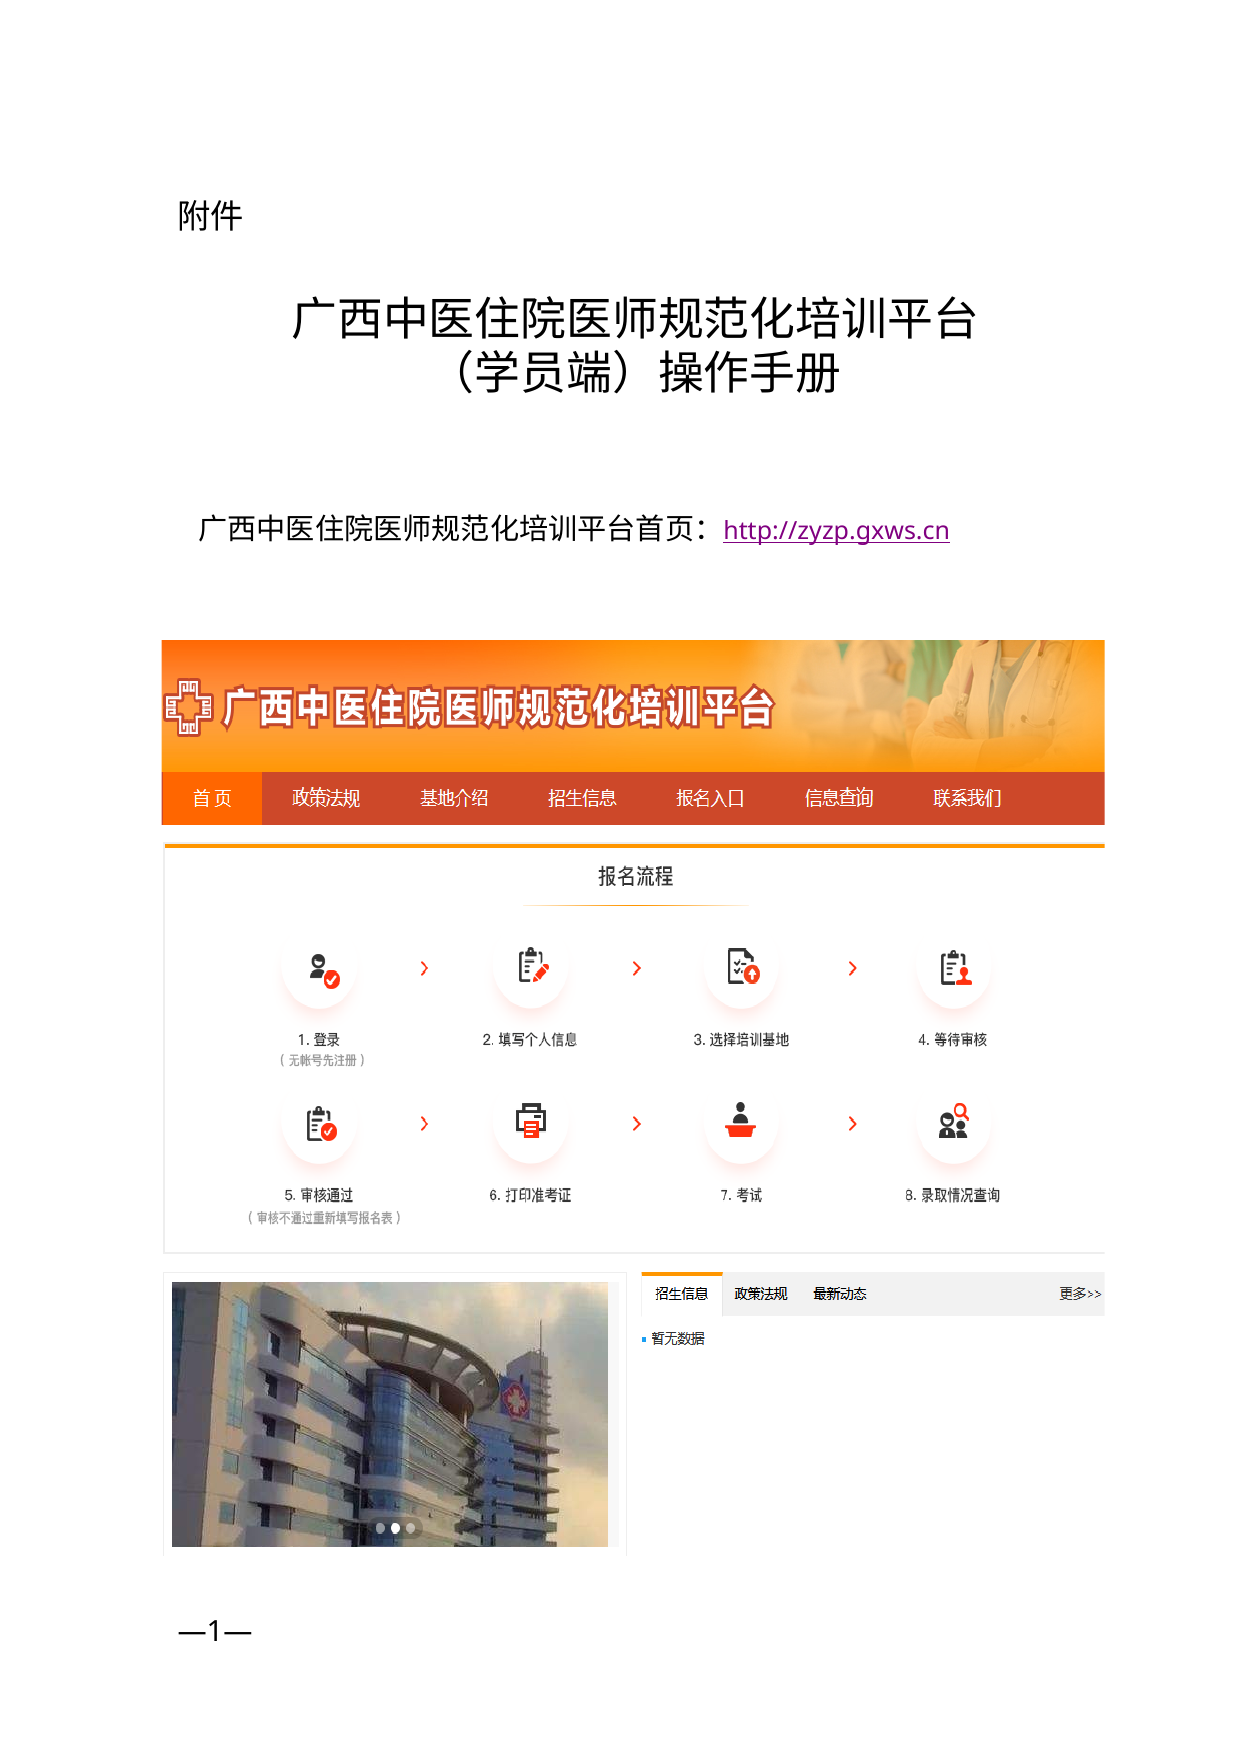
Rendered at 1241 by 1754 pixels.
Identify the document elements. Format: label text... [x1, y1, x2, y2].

text 广西中医住院医师规范化培训平台首页：http://zyzp.gxws.cn [177, 494, 1092, 592]
text 附件 [177, 192, 1092, 238]
text 广西中医住院医师规范化培训平台 [177, 292, 1092, 346]
text （学员端）操作手册 [177, 346, 1092, 401]
picture [161, 640, 1105, 1556]
